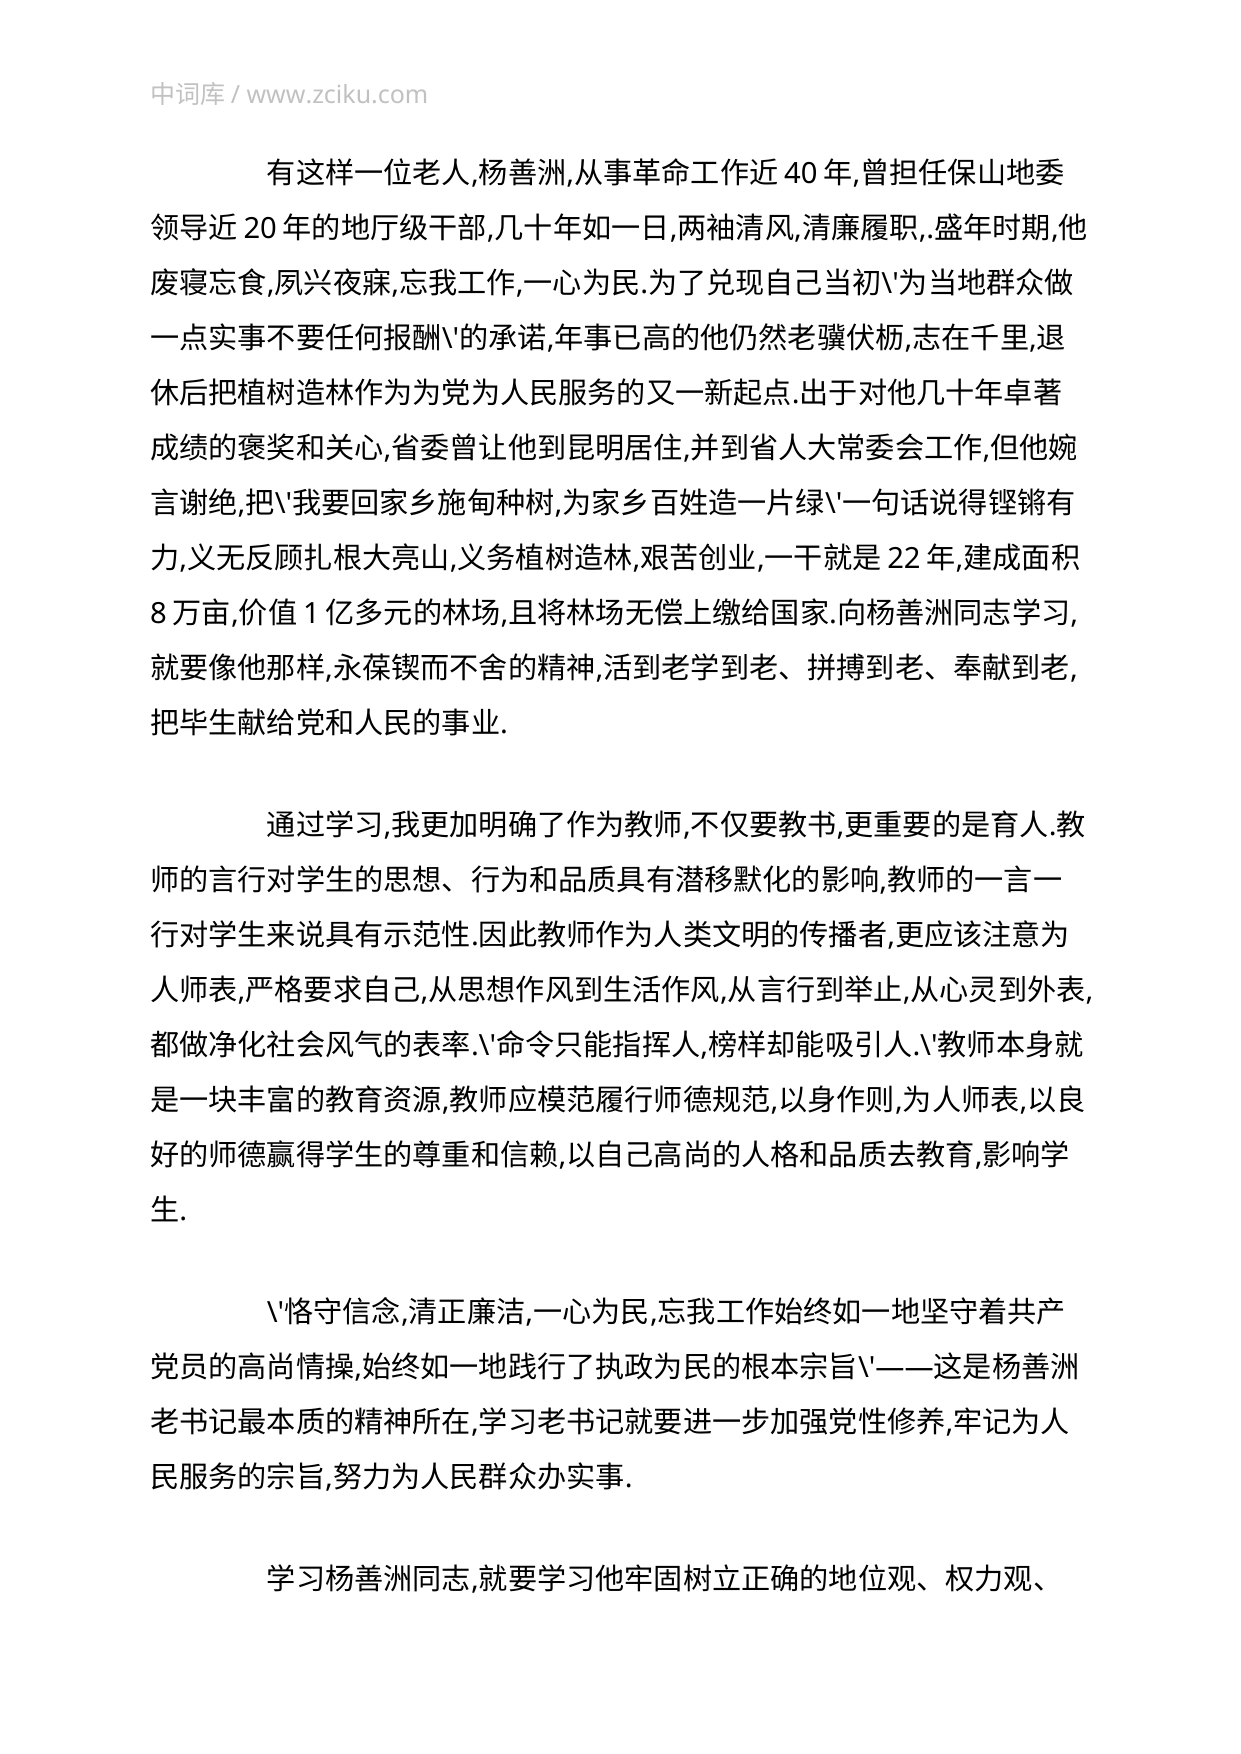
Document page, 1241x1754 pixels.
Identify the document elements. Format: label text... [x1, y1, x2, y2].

text 通过学习,我更加明确了作为教师,不仅要教书,更重要的是育人.教师的言行对学生的思想、行为和品质具有潜移默化的影响,教师的一言一行对学生来说具有示范性.因此教师作为人类文明的传播者,更应该注意为人师表,严格要求自己,从思想作风到生活作风,从言行到举止,从心灵到外表,都做净化社会风气的表率.\'命令只能指挥人,榜样却能吸引人.\'教师本身就是一块丰富的教育资源,教师应模范履行师德规范,以身作则,为人师表,以良好的师德赢得学生的尊重和信赖,以自己高尚的人格和品质去教育,影响学生. [150, 802, 1090, 1229]
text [150, 1556, 1090, 1598]
text 有这样一位老人,杨善洲,从事革命工作近40年,曾担任保山地委领导近20年的地厅级干部,几十年如一日,两袖清风,清廉履职,.盛年时期,他废寝忘食,夙兴夜寐,忘我工作,一心为民.为了兑现自己当初\'为当地群众做一点实事不要任何报酬\'的承诺,年事已高的他仍然老骥伏枥,志在千里,退休后把植树造林作为为党为人民服务的又一新起点.出于对他几十年卓著成绩的褒奖和关心,省委曾让他到昆明居住,并到省人大常委会工作,但他婉言谢绝,把\'我要回家乡施甸种树,为家乡百姓造一片绿\'一句话说得铿锵有力,义无反顾扎根大亮山,义务植树造林,艰苦创业,一干就是22年,建成面积8万亩,价值1亿多元的林场,且将林场无偿上缴给国家.向杨善洲同志学习,就要像他那样,永葆锲而不舍的精神,活到老学到老、拼搏到老、奉献到老,把毕生献给党和人民的事业. [150, 150, 1090, 742]
text \'恪守信念,清正廉洁,一心为民,忘我工作始终如一地坚守着共产党员的高尚情操,始终如一地践行了执政为民的根本宗旨\'——这是杨善洲老书记最本质的精神所在,学习老书记就要进一步加强党性修养,牢记为人民服务的宗旨,努力为人民群众办实事. [150, 1289, 1090, 1496]
